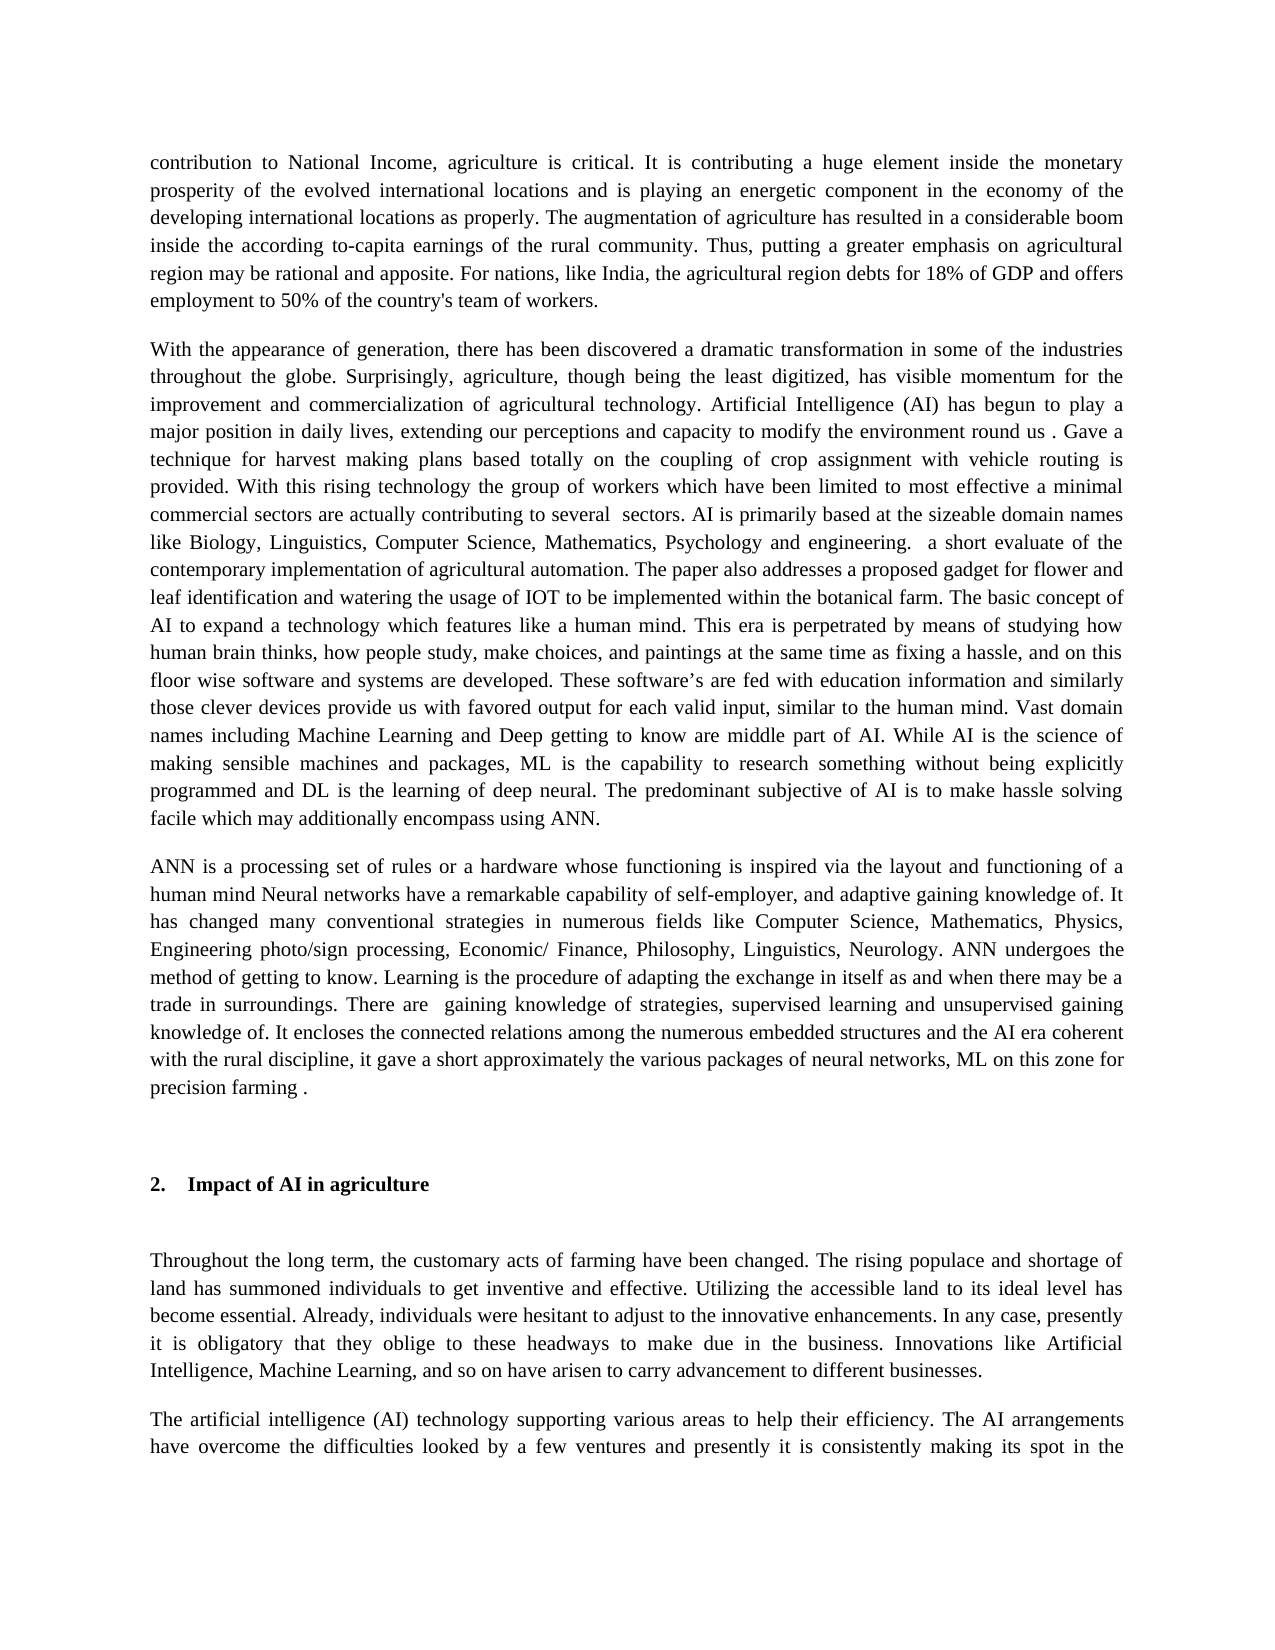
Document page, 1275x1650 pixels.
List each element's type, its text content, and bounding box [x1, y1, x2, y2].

text With the appearance of generation, there has been discovered a dramatic transformation in some of the industries throughout the globe. Surprisingly, agriculture, though being the least digitized, has visible momentum for the improvement and commercialization of agricultural technology. Artificial Intelligence (AI) has begun to play a major position in daily lives, extending our perceptions and capacity to modify the environment round us . Gave a technique for harvest making plans based totally on the coupling of crop assignment with vehicle routing is provided. With this rising technology the group of workers which have been limited to most effective a minimal commercial sectors are actually contributing to several sectors. AI is primarily based at the sizeable domain names like Biology, Linguistics, Computer Science, Mathematics, Psychology and engineering. a short evaluate of the contemporary implementation of agricultural automation. The paper also addresses a proposed gadget for flower and leaf identification and watering the usage of IOT to be implemented within the botanical farm. The basic concept of AI to expand a technology which features like a human mind. This era is perpetrated by means of studying how human brain thinks, how people study, make choices, and paintings at the same time as fixing a hassle, and on this floor wise software and systems are developed. These software’s are fed with education information and similarly those clever devices provide us with favored output for each valid input, similar to the human mind. Vast domain names including Machine Learning and Deep getting to know are middle part of AI. While AI is the science of making sensible machines and packages, ML is the capability to research something without being explicitly programmed and DL is the learning of deep neural. The predominant subjective of AI is to make hassle solving facile which may additionally encompass using ANN. [150, 336, 1125, 830]
list Impact of AI in agriculture [150, 1172, 1125, 1196]
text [150, 1407, 1125, 1458]
text ANN is a processing set of rules or a hardware whose functioning is inspired via the layout and functioning of a human mind Neural networks have a remarkable capability of self-employer, and adaptive gaining knowledge of. It has changed many conventional strategies in numerous fields like Computer Science, Mathematics, Physics, Engineering photo/sign processing, Economic/ Finance, Philosophy, Linguistics, Neurology. ANN undergoes the method of getting to know. Learning is the procedure of adapting the exchange in itself as and when there may be a trade in surroundings. There are gaining knowledge of strategies, supervised learning and unsupervised gaining knowledge of. It encloses the connected relations among the numerous embedded structures and the AI era coherent with the rural discipline, it gave a short approximately the various packages of neural networks, ML on this zone for precision farming . [150, 854, 1125, 1099]
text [150, 150, 1125, 312]
text Throughout the long term, the customary acts of farming have been changed. The rising populace and shortage of land has summoned individuals to get inventive and effective. Utilizing the accessible land to its ideal level has become essential. Already, individuals were hesitant to adjust to the innovative enhancements. In any case, presently it is obligatory that they oblige to these headways to make due in the business. Innovations like Artificial Intelligence, Machine Learning, and so on have arisen to carry advancement to different businesses. [150, 1248, 1125, 1382]
